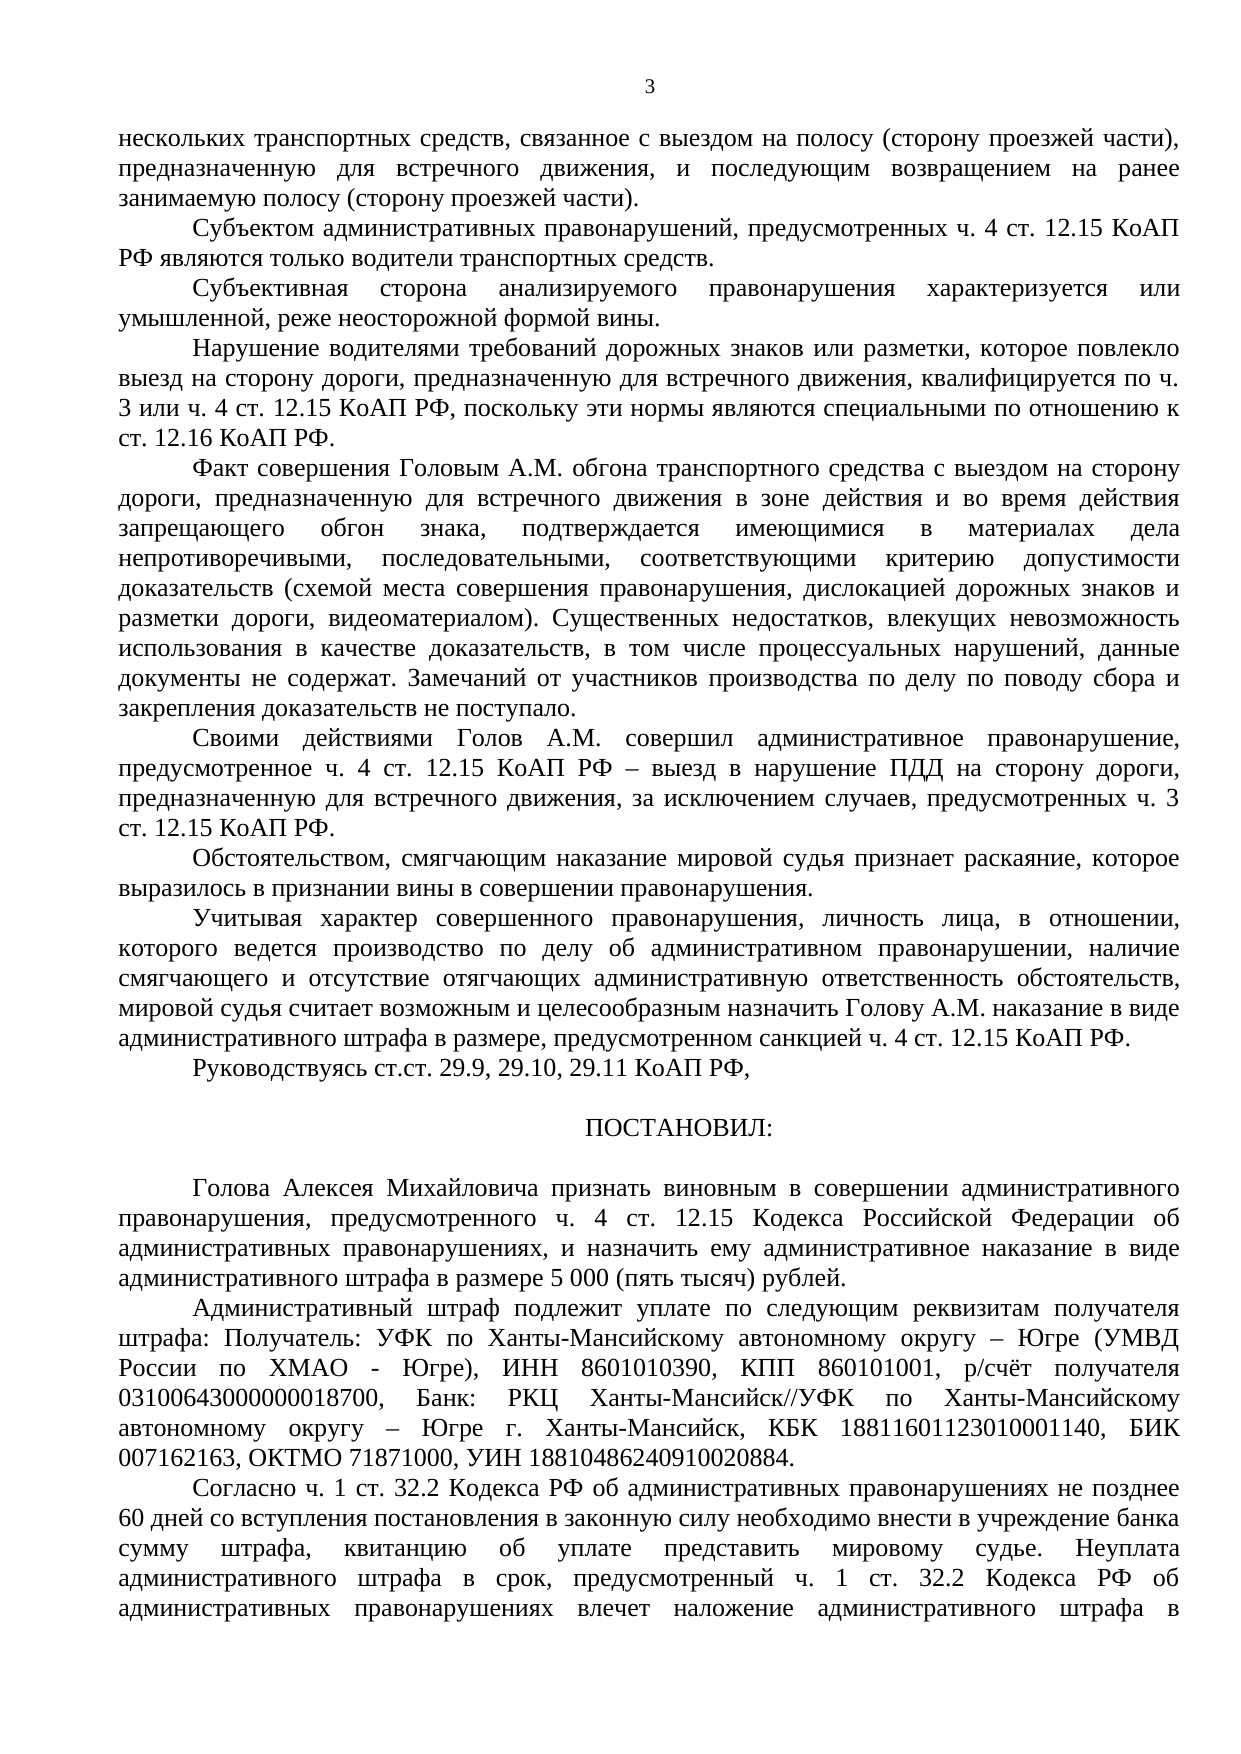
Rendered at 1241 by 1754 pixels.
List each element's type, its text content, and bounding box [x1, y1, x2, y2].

text Голова Алексея Михайловича признать виновным в совершении административного правонарушения, предусмотренного ч. 4 ст. 12.15 Кодекса Российской Федерации об административных правонарушениях, и назначить ему административное наказание в виде административного штрафа в размере 5 000 (пять тысяч) рублей. [118, 1172, 1181, 1292]
text Факт совершения Головым А.М. обгона транспортного средства с выездом на сторону дороги, предназначенную для встречного движения в зоне действия и во время действия запрещающего обгон знака, подтверждается имеющимися в материалах дела непротиворечивыми, последовательными, соответствующими критерию допустимости доказательств (схемой места совершения правонарушения, дислокацией дорожных знаков и разметки дороги, видеоматериалом). Существенных недостатков, влекущих невозможность использования в качестве доказательств, в том числе процессуальных нарушений, данные документы не содержат. Замечаний от участников производства по делу по поводу сбора и закрепления доказательств не поступало. [118, 452, 1181, 722]
text ПОСТАНОВИЛ: [118, 1112, 1181, 1142]
text Руководствуясь ст.ст. 29.9, 29.10, 29.11 КоАП РФ, [118, 1052, 1181, 1082]
text Учитывая характер совершенного правонарушения, личность лица, в отношении, которого ведется производство по делу об административном правонарушении, наличие смягчающего и отсутствие отягчающих административную ответственность обстоятельств, мировой судья считает возможным и целесообразным назначить Голову А.М. наказание в виде административного штрафа в размере, предусмотренном санкцией ч. 4 ст. 12.15 КоАП РФ. [118, 902, 1181, 1052]
text Субъектом административных правонарушений, предусмотренных ч. 4 ст. 12.15 КоАП РФ являются только водители транспортных средств. [118, 212, 1181, 272]
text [118, 1472, 1181, 1622]
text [118, 122, 1181, 212]
text Своими действиями Голов А.М. совершил административное правонарушение, предусмотренное ч. 4 ст. 12.15 КоАП РФ – выезд в нарушение ПДД на сторону дороги, предназначенную для встречного движения, за исключением случаев, предусмотренных ч. 3 ст. 12.15 КоАП РФ. [118, 722, 1181, 842]
text Обстоятельством, смягчающим наказание мировой судья признает раскаяние, которое выразилось в признании вины в совершении правонарушения. [118, 842, 1181, 902]
text Нарушение водителями требований дорожных знаков или разметки, которое повлекло выезд на сторону дороги, предназначенную для встречного движения, квалифицируется по ч. 3 или ч. 4 ст. 12.15 КоАП РФ, поскольку эти нормы являются специальными по отношению к ст. 12.16 КоАП РФ. [118, 332, 1181, 452]
text Субъективная сторона анализируемого правонарушения характеризуется или умышленной, реже неосторожной формой вины. [118, 272, 1181, 332]
text Административный штраф подлежит уплате по следующим реквизитам получателя штрафа: Получатель: УФК по Ханты-Мансийскому автономному округу – Югре (УМВД России по ХМАО - Югре), ИНН 8601010390, КПП 860101001, р/счёт получателя 03100643000000018700, Банк: РКЦ Ханты-Мансийск//УФК по Ханты-Мансийскому автономному округу – Югре г. Ханты-Мансийск, КБК 18811601123010001140, БИК 007162163, ОКТМО 71871000, УИН 18810486240910020884. [118, 1292, 1181, 1472]
